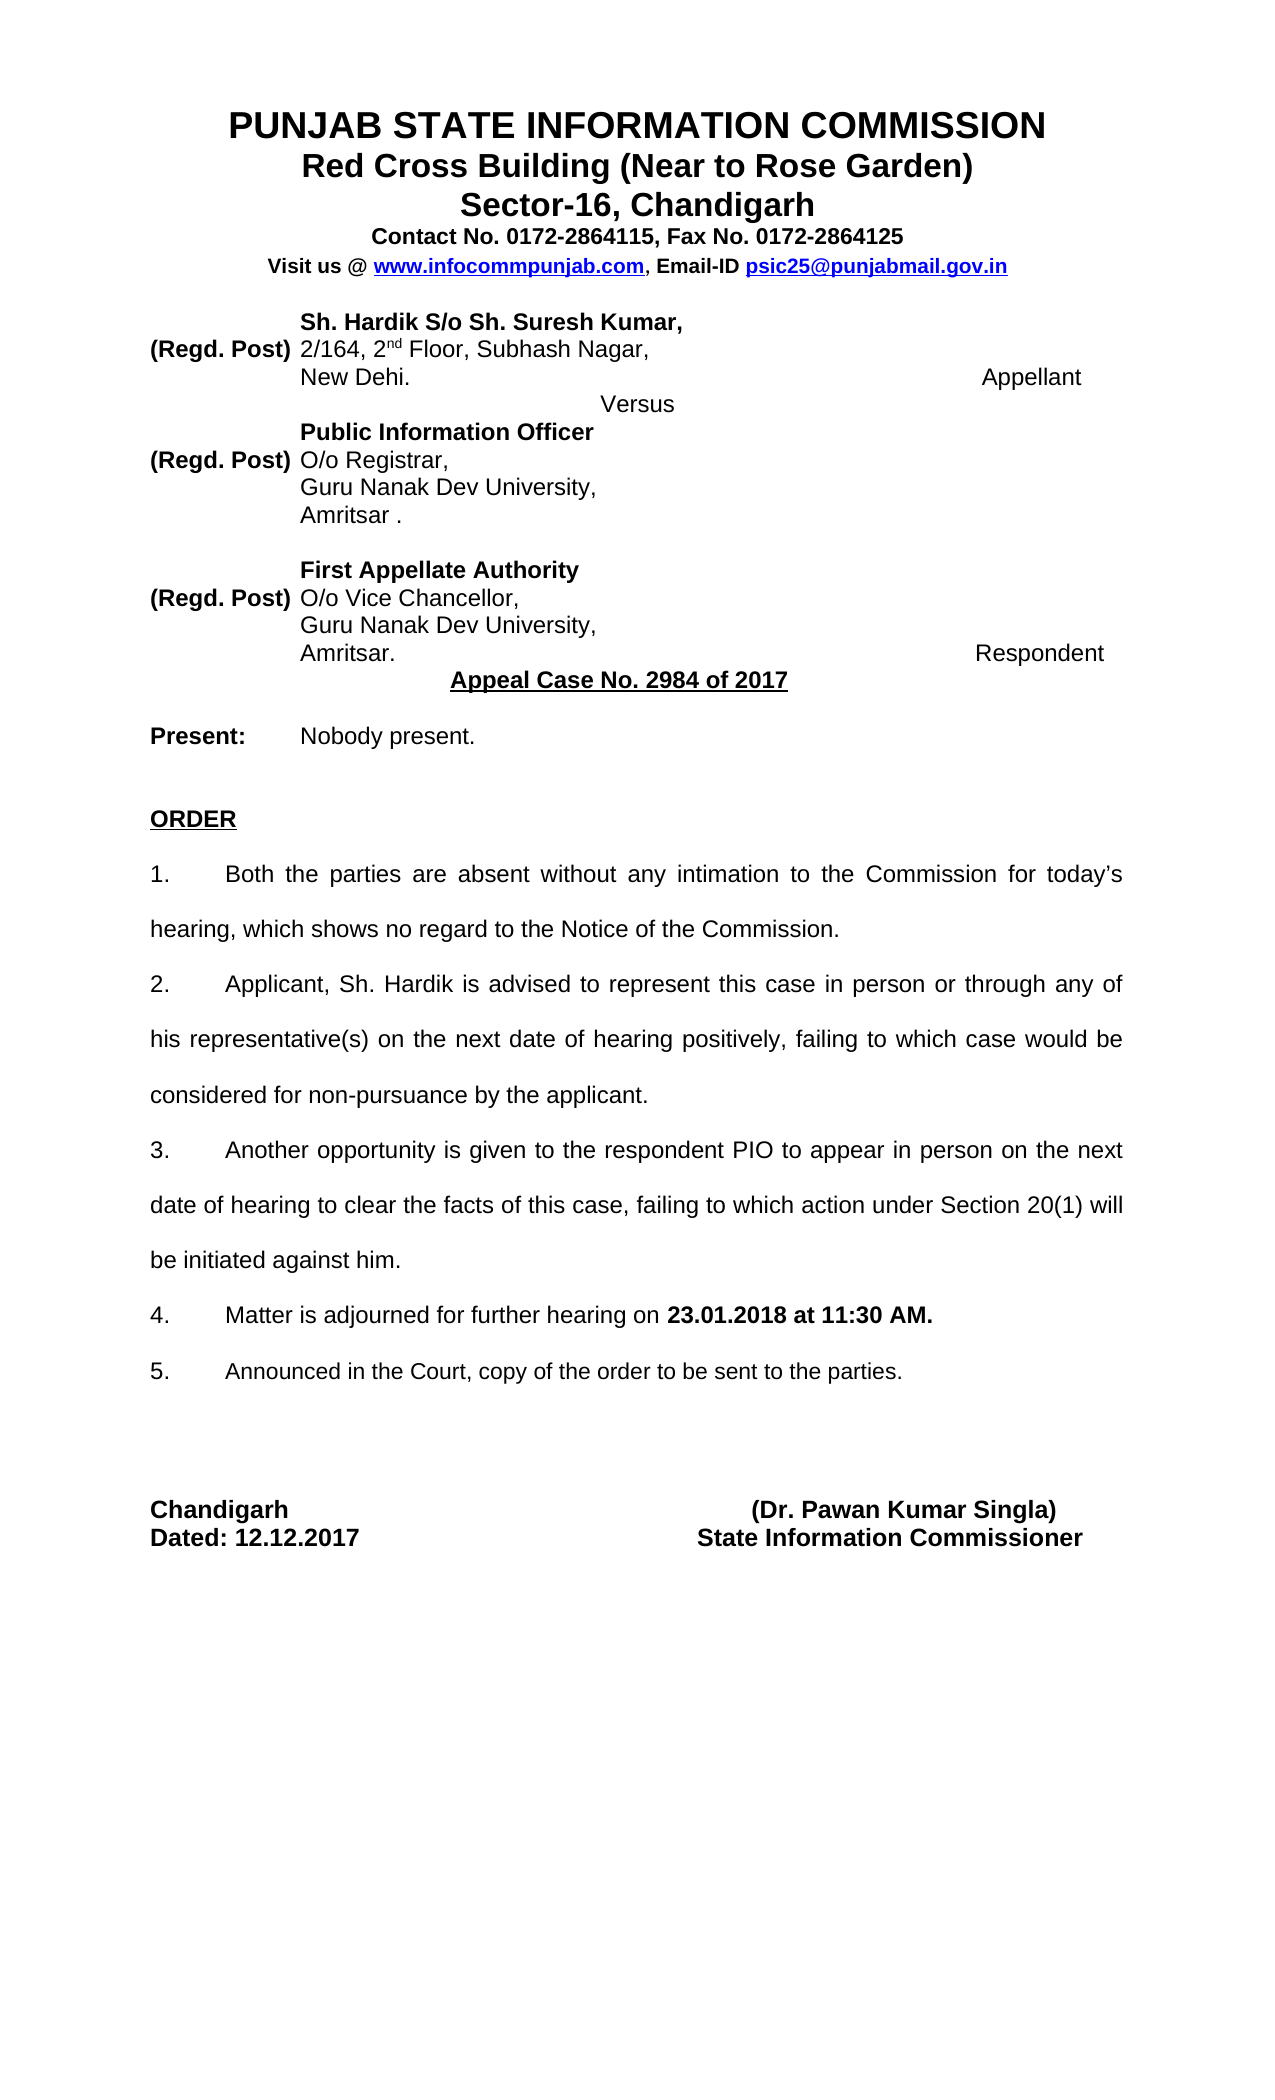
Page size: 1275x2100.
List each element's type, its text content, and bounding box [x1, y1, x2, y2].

text (Regd. Post) O/o Vice Chancellor, [150, 584, 1125, 611]
text Contact No. 0172-2864115, Fax No. 0172-2864125 [150, 223, 1125, 249]
text New Dehi. Appellant [225, 363, 1125, 390]
text Chandigarh (Dr. Pawan Kumar Singla) [150, 1494, 1125, 1523]
text Dated: 12.12.2017 State Information Commissioner [150, 1523, 1125, 1552]
text Guru Nanak Dev University, [225, 473, 1125, 501]
text Public Information Officer [225, 418, 1125, 446]
text Visit us @ www.infocommpunjab.com, Email-ID psic25@punjabmail.gov.in [150, 249, 1125, 280]
text Versus [150, 390, 1125, 418]
text Amritsar . [225, 501, 1125, 528]
text Present: Nobody present. [150, 722, 1125, 749]
text PUNJAB STATE INFORMATION COMMISSION [150, 103, 1125, 146]
text Amritsar. Respondent [225, 639, 1125, 666]
text Sector-16, Chandigarh [150, 185, 1125, 223]
list Applicant, Sh. Hardik is advised to represent this case in person or through any of his representative(s) on the next date of hearing positively, failing to which case would be considered for non-pursuance by the applicant. [150, 970, 1125, 1108]
text (Regd. Post) 2/164, 2nd Floor, Subhash Nagar, [150, 335, 1125, 363]
list Announced in the Court, copy of the order to be sent to the parties. [150, 1357, 1125, 1384]
text Red Cross Building (Near to Rose Garden) [150, 146, 1125, 185]
text ORDER [150, 804, 1125, 832]
text Appeal Case No. 2984 of 2017 [150, 666, 1125, 694]
text (Regd. Post) O/o Registrar, [150, 446, 1125, 473]
text First Appellate Authority [225, 556, 1125, 584]
text Guru Nanak Dev University, [225, 611, 1125, 639]
list Both the parties are absent without any intimation to the Commission for today’s hearing, which shows no regard to the Notice of the Commission. [150, 860, 1125, 942]
list Matter is adjourned for further hearing on 23.01.2018 at 11:30 AM. [150, 1301, 1125, 1329]
list Another opportunity is given to the respondent PIO to appear in person on the next date of hearing to clear the facts of this case, failing to which action under Section 20(1) will be initiated against him. [150, 1136, 1125, 1274]
text Sh. Hardik S/o Sh. Suresh Kumar, [225, 308, 1125, 335]
